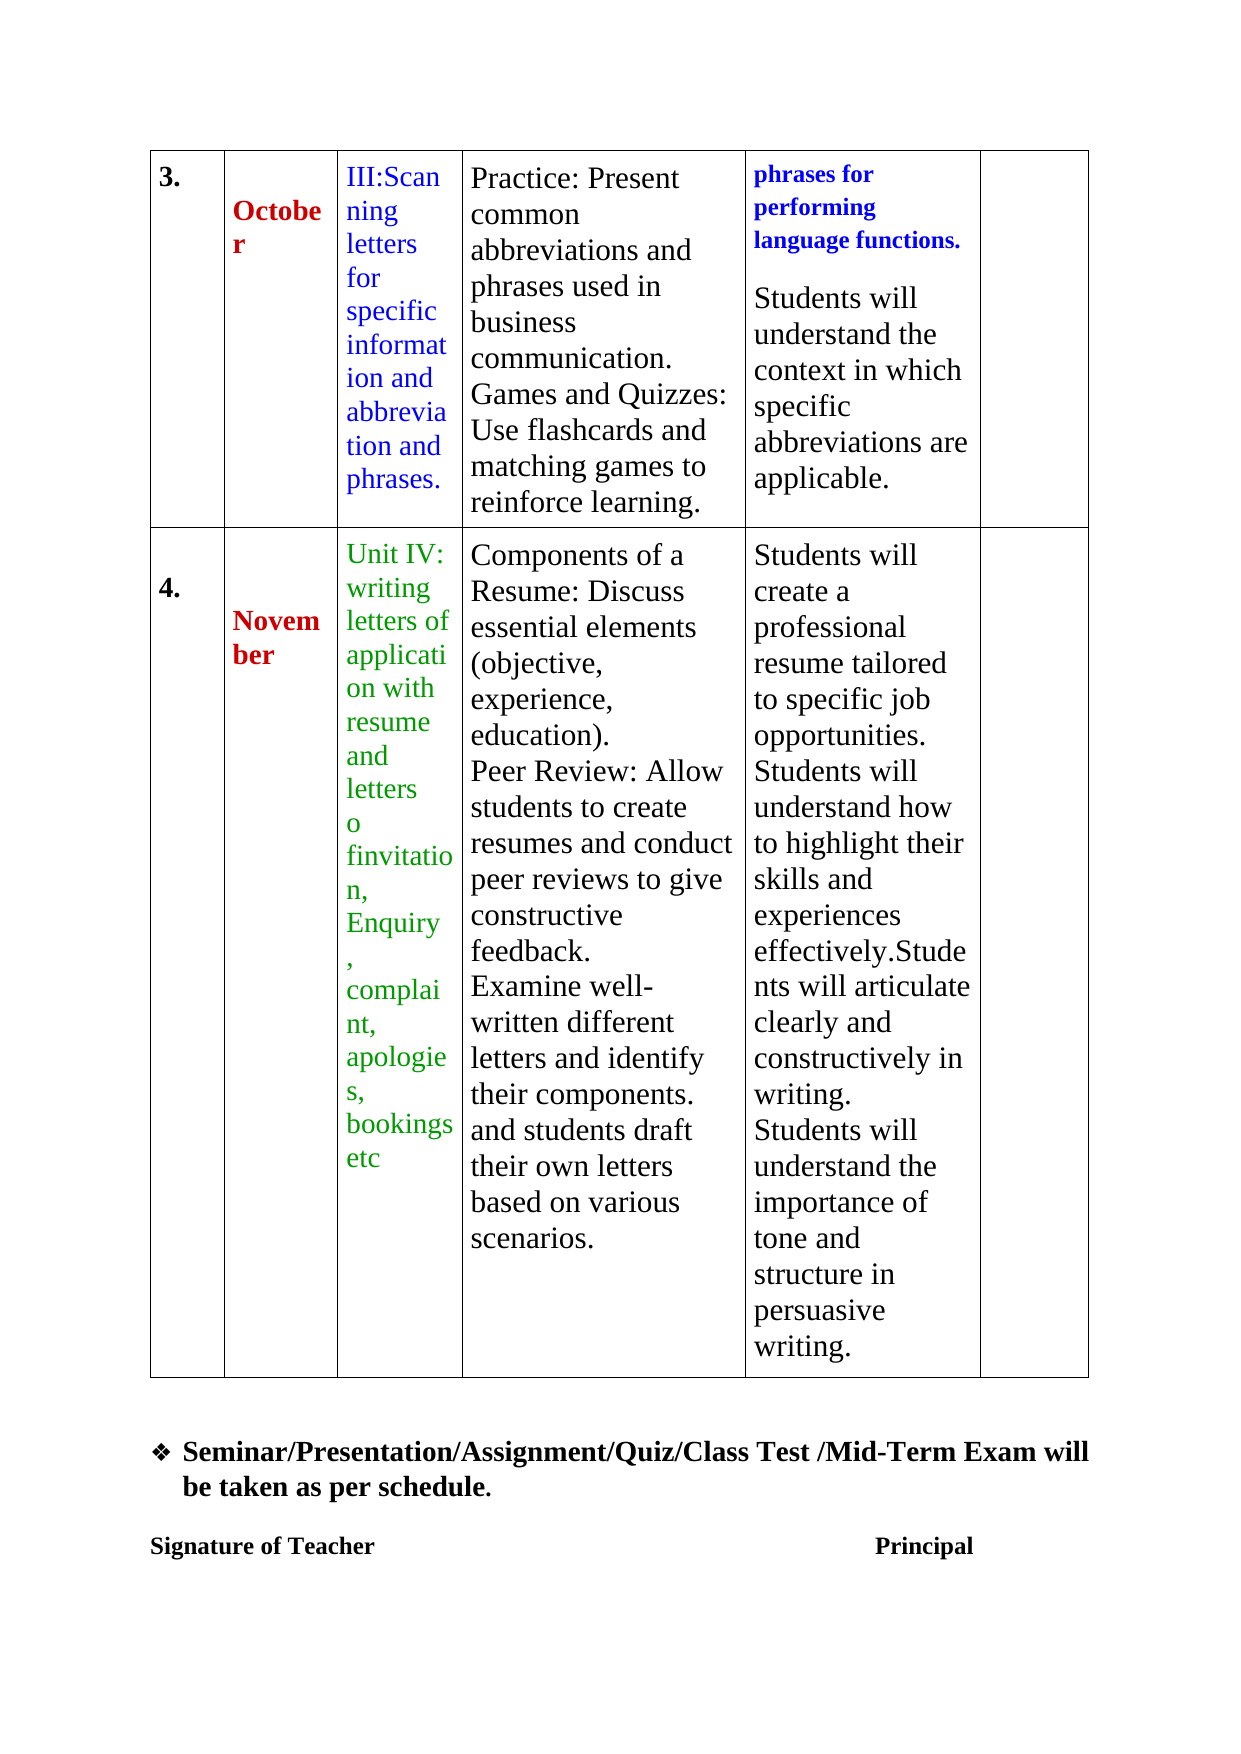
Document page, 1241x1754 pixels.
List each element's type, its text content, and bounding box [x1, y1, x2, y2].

list Seminar/Presentation/Assignment/Quiz/Class Test /Mid-Term Exam will be taken as per schedule. [150, 1434, 1090, 1503]
table_cell November [225, 528, 337, 1377]
table_cell October [225, 151, 337, 527]
table_cell Components of a Resume: Discuss essential elements (objective, experience, education). Peer Review: Allow students to create resumes and conduct peer reviews to give constructive feedback. Examine well-written different letters and identify their components. and students draft their own letters based on various scenarios. [463, 528, 745, 1377]
table_cell 3. [151, 151, 224, 527]
table_cell Students will create a professional resume tailored to specific job opportunities. Students will understand how to highlight their skills and experiences effectively.Students will articulate clearly and constructively in writing. Students will understand the importance of tone and structure in persuasive writing. [746, 528, 980, 1377]
table_cell [981, 151, 1088, 527]
text Signature of Teacher Principal [150, 1531, 1090, 1560]
table_cell Unit IV: writing letters of application with resume and letters ofinvitation, Enquiry , complaint, apologies, bookings etc [338, 528, 462, 1377]
table_cell [981, 528, 1088, 1377]
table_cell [746, 151, 980, 527]
table_cell 4. [151, 528, 224, 1377]
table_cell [463, 151, 745, 527]
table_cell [338, 151, 462, 527]
